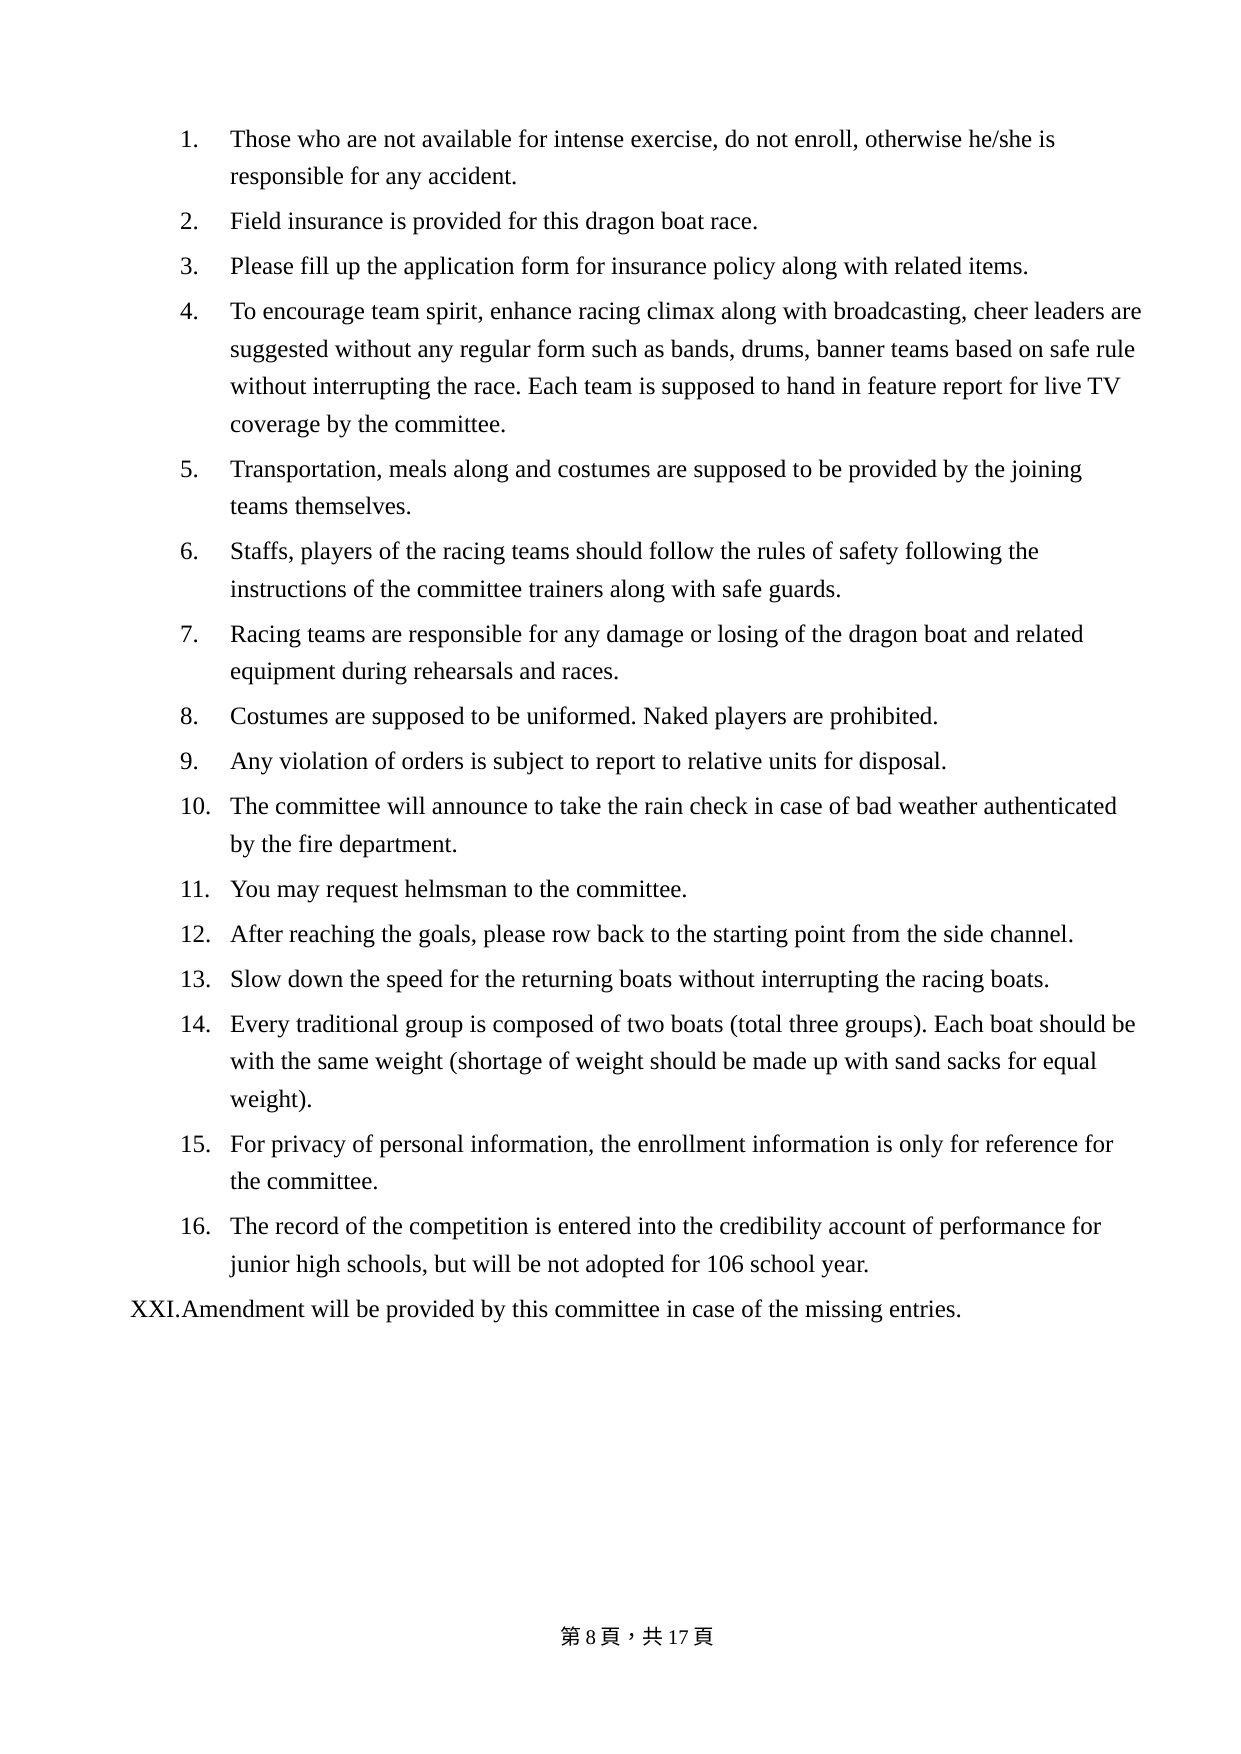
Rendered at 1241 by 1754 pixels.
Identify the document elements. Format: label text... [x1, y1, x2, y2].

list Amendment will be provided by this committee in case of the missing entries. [130, 1289, 1144, 1327]
list To encourage team spirit, enhance racing climax along with broadcasting, cheer leaders are suggested without any regular form such as bands, drums, banner teams based on safe rule without interrupting the race. Each team is supposed to hand in feature report for live TV coverage by the committee. [180, 292, 1144, 442]
list Those who are not available for intense exercise, do not enroll, otherwise he/she is responsible for any accident. [180, 119, 1144, 194]
list The committee will announce to take the rain check in case of bad weather authenticated by the fire department. [180, 787, 1144, 862]
list You may request helmsman to the committee. [180, 869, 1144, 907]
list Slow down the speed for the returning boats without interrupting the racing boats. [180, 959, 1144, 997]
list Transportation, meals along and costumes are supposed to be provided by the joining teams themselves. [180, 449, 1144, 524]
list Costumes are supposed to be uniformed. Naked players are prohibited. [180, 697, 1144, 734]
list Staffs, players of the racing teams should follow the rules of safety following the instructions of the committee trainers along with safe guards. [180, 532, 1144, 607]
list Every traditional group is composed of two boats (total three groups). Each boat should be with the same weight (shortage of weight should be made up with sand sacks for equal weight). [180, 1004, 1144, 1117]
list After reaching the goals, please row back to the starting point from the side channel. [180, 914, 1144, 952]
list Any violation of orders is subject to report to relative units for disposal. [180, 742, 1144, 779]
list For privacy of personal information, the enrollment information is only for reference for the committee. [180, 1124, 1144, 1199]
list Field insurance is provided for this dragon boat race. [180, 202, 1144, 239]
list Racing teams are responsible for any damage or losing of the dragon boat and related equipment during rehearsals and races. [180, 614, 1144, 689]
list Please fill up the application form for insurance policy along with related items. [180, 247, 1144, 284]
list The record of the competition is entered into the credibility account of performance for junior high schools, but will be not adopted for 106 school year. [180, 1207, 1144, 1282]
